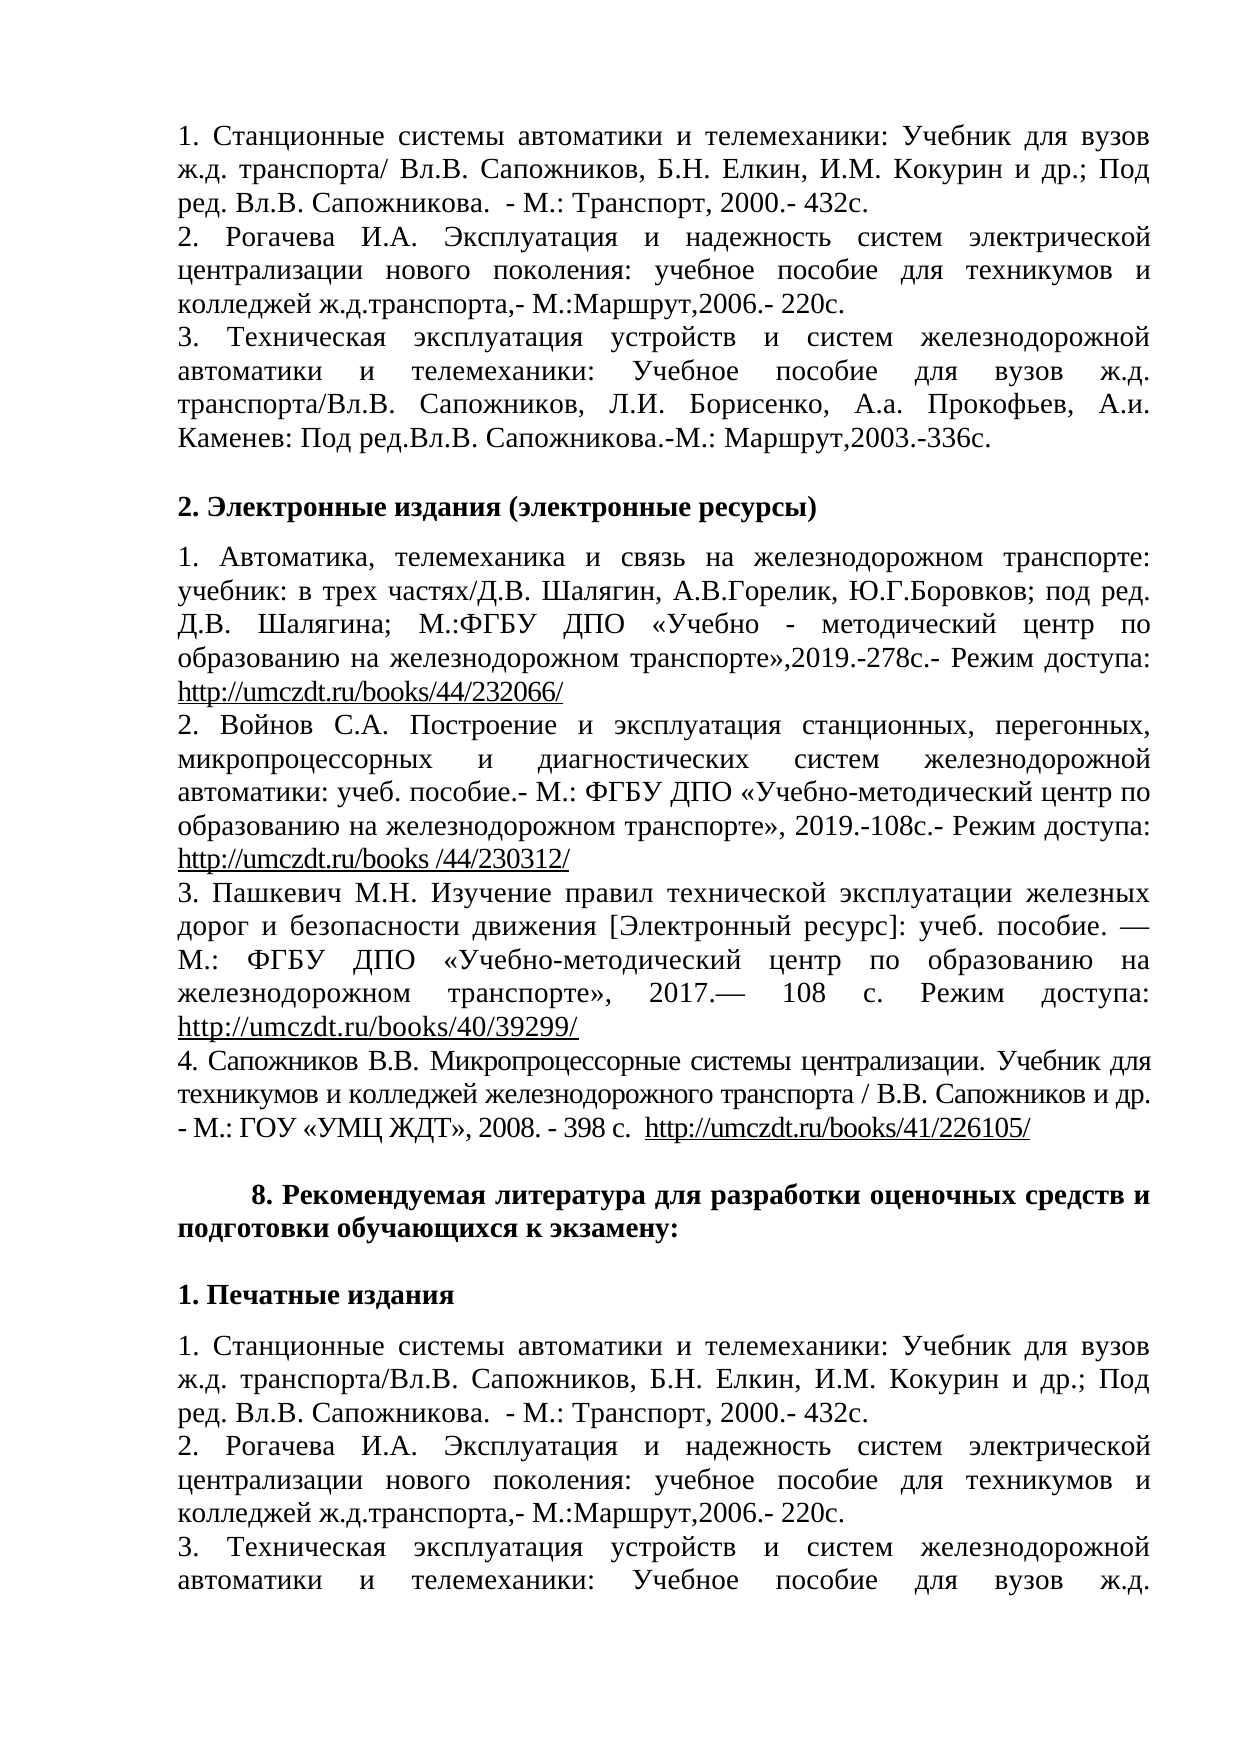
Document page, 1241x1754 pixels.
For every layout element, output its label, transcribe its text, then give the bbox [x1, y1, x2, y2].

list 2. Войнов С.А. Построение и эксплуатация станционных, перегонных, микропроцессорных и диагностических систем железнодорожной автоматики: учеб. пособие.- М.: ФГБУ ДПО «Учебно-методический центр по образованию на железнодорожном транспорте», 2019.-108с.- Режим доступа: http://umczdt.ru/books /44/230312/ [177, 707, 1152, 875]
list 1. Автоматика, телемеханика и связь на железнодорожном транспорте: учебник: в трех частях/Д.В. Шалягин, А.В.Горелик, Ю.Г.Боровков; под ред. Д.В. Шалягина; М.:ФГБУ ДПО «Учебно - методический центр по образованию на железнодорожном транспорте»,2019.-278с.- Режим доступа: http://umczdt.ru/books/44/232066/ [177, 539, 1152, 707]
text 2. Электронные издания (электронные ресурсы) [177, 489, 1152, 523]
text 2. Рогачева И.А. Эксплуатация и надежность систем электрической централизации нового поколения: учебное пособие для техникумов и колледжей ж.д.транспорта,- М.:Маршрут,2006.- 220с. [177, 219, 1152, 319]
text 1. Печатные издания [177, 1277, 1152, 1311]
list 4. Сапожников В.В. Микропроцессорные системы централизации. Учебник для техникумов и колледжей железнодорожного транспорта / В.В. Сапожников и др. - М.: ГОУ «УМЦ ЖДТ», 2008. - 398 с. http://umczdt.ru/books/41/226105/ [177, 1043, 996, 1076]
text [177, 1529, 1152, 1596]
list 4. Сапожников В.В. Микропроцессорные системы централизации. Учебник для техникумов и колледжей железнодорожного транспорта / В.В. Сапожников и др. - М.: ГОУ «УМЦ ЖДТ», 2008. - 398 с. http://umczdt.ru/books/41/226105/ [644, 1110, 1152, 1143]
text 2. Рогачева И.А. Эксплуатация и надежность систем электрической централизации нового поколения: учебное пособие для техникумов и колледжей ж.д.транспорта,- М.:Маршрут,2006.- 220с. [177, 1428, 1152, 1529]
text 1. Станционные системы автоматики и телемеханики: Учебник для вузов ж.д. транспорта/Вл.В. Сапожников, Б.Н. Елкин, И.М. Кокурин и др.; Под ред. Вл.В. Сапожникова. - М.: Транспорт, 2000.- 432с. [177, 1328, 1152, 1428]
text 1. Станционные системы автоматики и телемеханики: Учебник для вузов ж.д. транспорта/ Вл.В. Сапожников, Б.Н. Елкин, И.М. Кокурин и др.; Под ред. Вл.В. Сапожникова. - М.: Транспорт, 2000.- 432с. [177, 118, 1152, 219]
list 8. Рекомендуемая литература для разработки оценочных средств и подготовки обучающихся к экзамену: [177, 1177, 1152, 1244]
text 3. Пашкевич М.Н. Изучение правил технической эксплуатации железных дорог и безопасности движения [Электронный ресурс]: учеб. пособие. — М.: ФГБУ ДПО «Учебно-методический центр по образованию на железнодорожном транспорте», 2017.— 108 с. Режим доступа: http://umczdt.ru/books/40/39299/ [177, 875, 1152, 1043]
